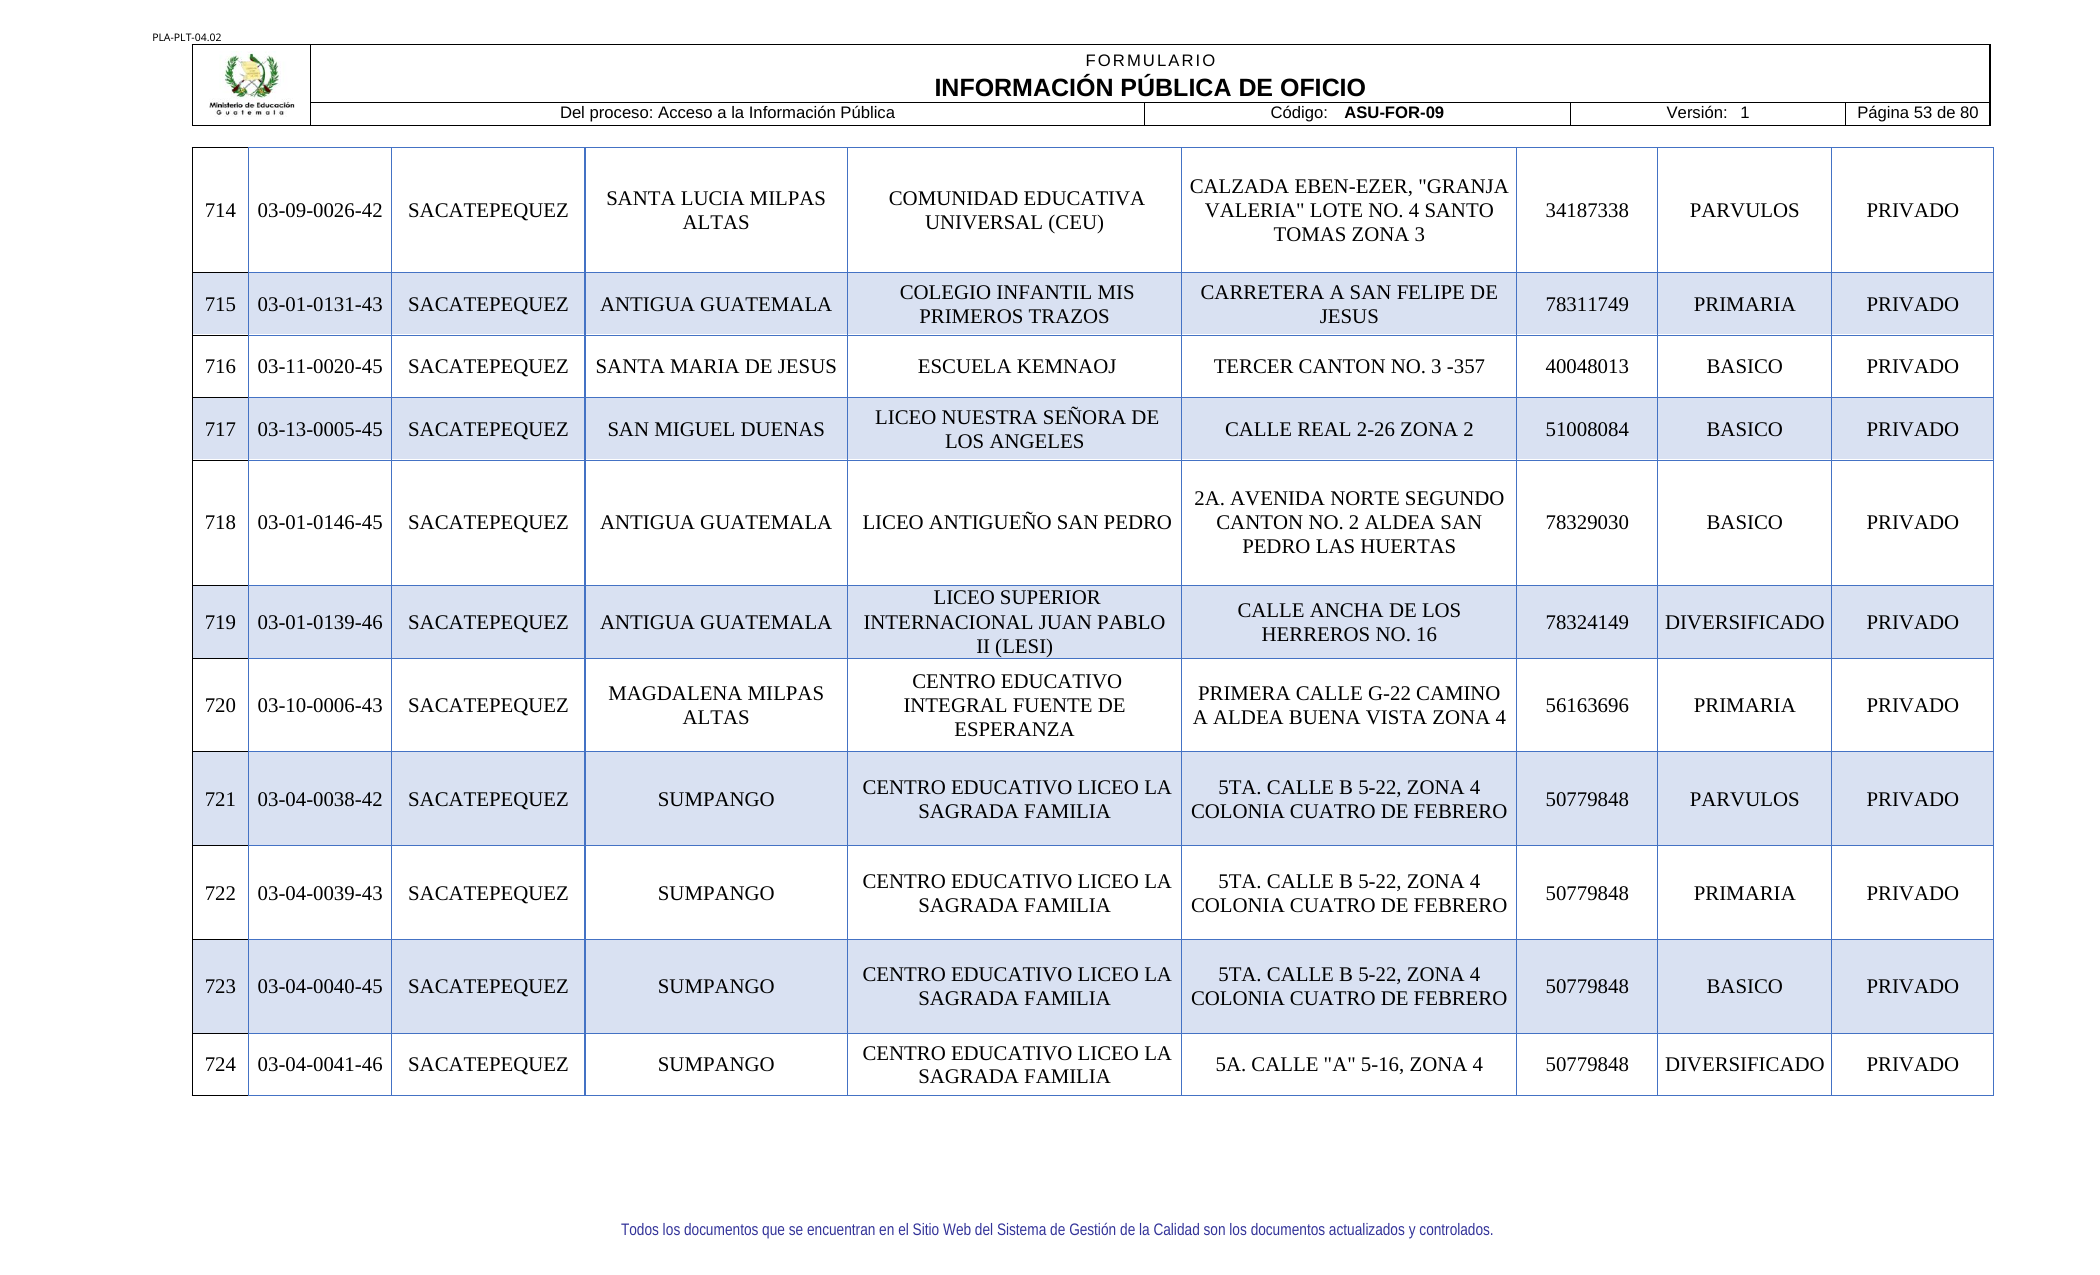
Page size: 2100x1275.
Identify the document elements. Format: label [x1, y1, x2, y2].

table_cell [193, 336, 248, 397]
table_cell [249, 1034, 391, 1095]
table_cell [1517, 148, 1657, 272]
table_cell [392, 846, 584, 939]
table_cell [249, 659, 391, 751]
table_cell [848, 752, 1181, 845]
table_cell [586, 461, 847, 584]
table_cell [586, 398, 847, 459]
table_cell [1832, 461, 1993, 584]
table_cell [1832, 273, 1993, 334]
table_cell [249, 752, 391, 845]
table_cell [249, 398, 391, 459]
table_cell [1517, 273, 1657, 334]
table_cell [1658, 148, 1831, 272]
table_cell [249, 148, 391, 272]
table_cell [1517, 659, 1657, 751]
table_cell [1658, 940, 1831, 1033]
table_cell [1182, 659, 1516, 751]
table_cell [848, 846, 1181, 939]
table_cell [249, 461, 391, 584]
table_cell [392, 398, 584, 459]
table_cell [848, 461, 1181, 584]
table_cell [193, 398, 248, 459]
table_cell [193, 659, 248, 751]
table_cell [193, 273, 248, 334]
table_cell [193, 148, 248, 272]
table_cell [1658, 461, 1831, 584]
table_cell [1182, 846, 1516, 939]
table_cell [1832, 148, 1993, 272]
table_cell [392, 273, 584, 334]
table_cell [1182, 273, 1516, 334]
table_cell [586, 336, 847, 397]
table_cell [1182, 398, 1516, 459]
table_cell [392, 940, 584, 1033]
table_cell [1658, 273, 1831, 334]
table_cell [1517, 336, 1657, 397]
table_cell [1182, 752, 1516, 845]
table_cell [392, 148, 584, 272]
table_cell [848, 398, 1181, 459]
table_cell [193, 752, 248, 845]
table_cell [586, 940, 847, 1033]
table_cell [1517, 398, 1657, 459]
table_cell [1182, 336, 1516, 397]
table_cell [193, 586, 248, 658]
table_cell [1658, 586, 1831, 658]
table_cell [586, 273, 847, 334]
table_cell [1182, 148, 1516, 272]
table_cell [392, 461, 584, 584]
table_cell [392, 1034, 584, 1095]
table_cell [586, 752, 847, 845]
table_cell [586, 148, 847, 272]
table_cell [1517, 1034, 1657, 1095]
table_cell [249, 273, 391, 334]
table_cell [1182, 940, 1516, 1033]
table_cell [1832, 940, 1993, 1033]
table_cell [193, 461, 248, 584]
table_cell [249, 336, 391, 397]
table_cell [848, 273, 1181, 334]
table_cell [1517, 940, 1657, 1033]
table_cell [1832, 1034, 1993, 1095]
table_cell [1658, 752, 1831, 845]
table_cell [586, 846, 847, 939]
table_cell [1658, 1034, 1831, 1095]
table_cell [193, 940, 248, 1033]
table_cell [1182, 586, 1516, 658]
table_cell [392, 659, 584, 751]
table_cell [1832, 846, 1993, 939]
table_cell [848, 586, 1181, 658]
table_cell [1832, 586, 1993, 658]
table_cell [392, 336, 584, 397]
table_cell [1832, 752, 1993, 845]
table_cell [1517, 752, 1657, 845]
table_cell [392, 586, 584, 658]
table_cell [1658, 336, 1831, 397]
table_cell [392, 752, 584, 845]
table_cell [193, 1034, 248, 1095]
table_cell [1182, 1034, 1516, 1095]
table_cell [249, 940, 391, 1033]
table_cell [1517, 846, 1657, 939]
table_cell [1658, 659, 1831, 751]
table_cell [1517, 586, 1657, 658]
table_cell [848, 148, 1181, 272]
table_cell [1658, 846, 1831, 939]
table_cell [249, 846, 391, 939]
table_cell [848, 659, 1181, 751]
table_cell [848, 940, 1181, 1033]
picture [208, 51, 295, 117]
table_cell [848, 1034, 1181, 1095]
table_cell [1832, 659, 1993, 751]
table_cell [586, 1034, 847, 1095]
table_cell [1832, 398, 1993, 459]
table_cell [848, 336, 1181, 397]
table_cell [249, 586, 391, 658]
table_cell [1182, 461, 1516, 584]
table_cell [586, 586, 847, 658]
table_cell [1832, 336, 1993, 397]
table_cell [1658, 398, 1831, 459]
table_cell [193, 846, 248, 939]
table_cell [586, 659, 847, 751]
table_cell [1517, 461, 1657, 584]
